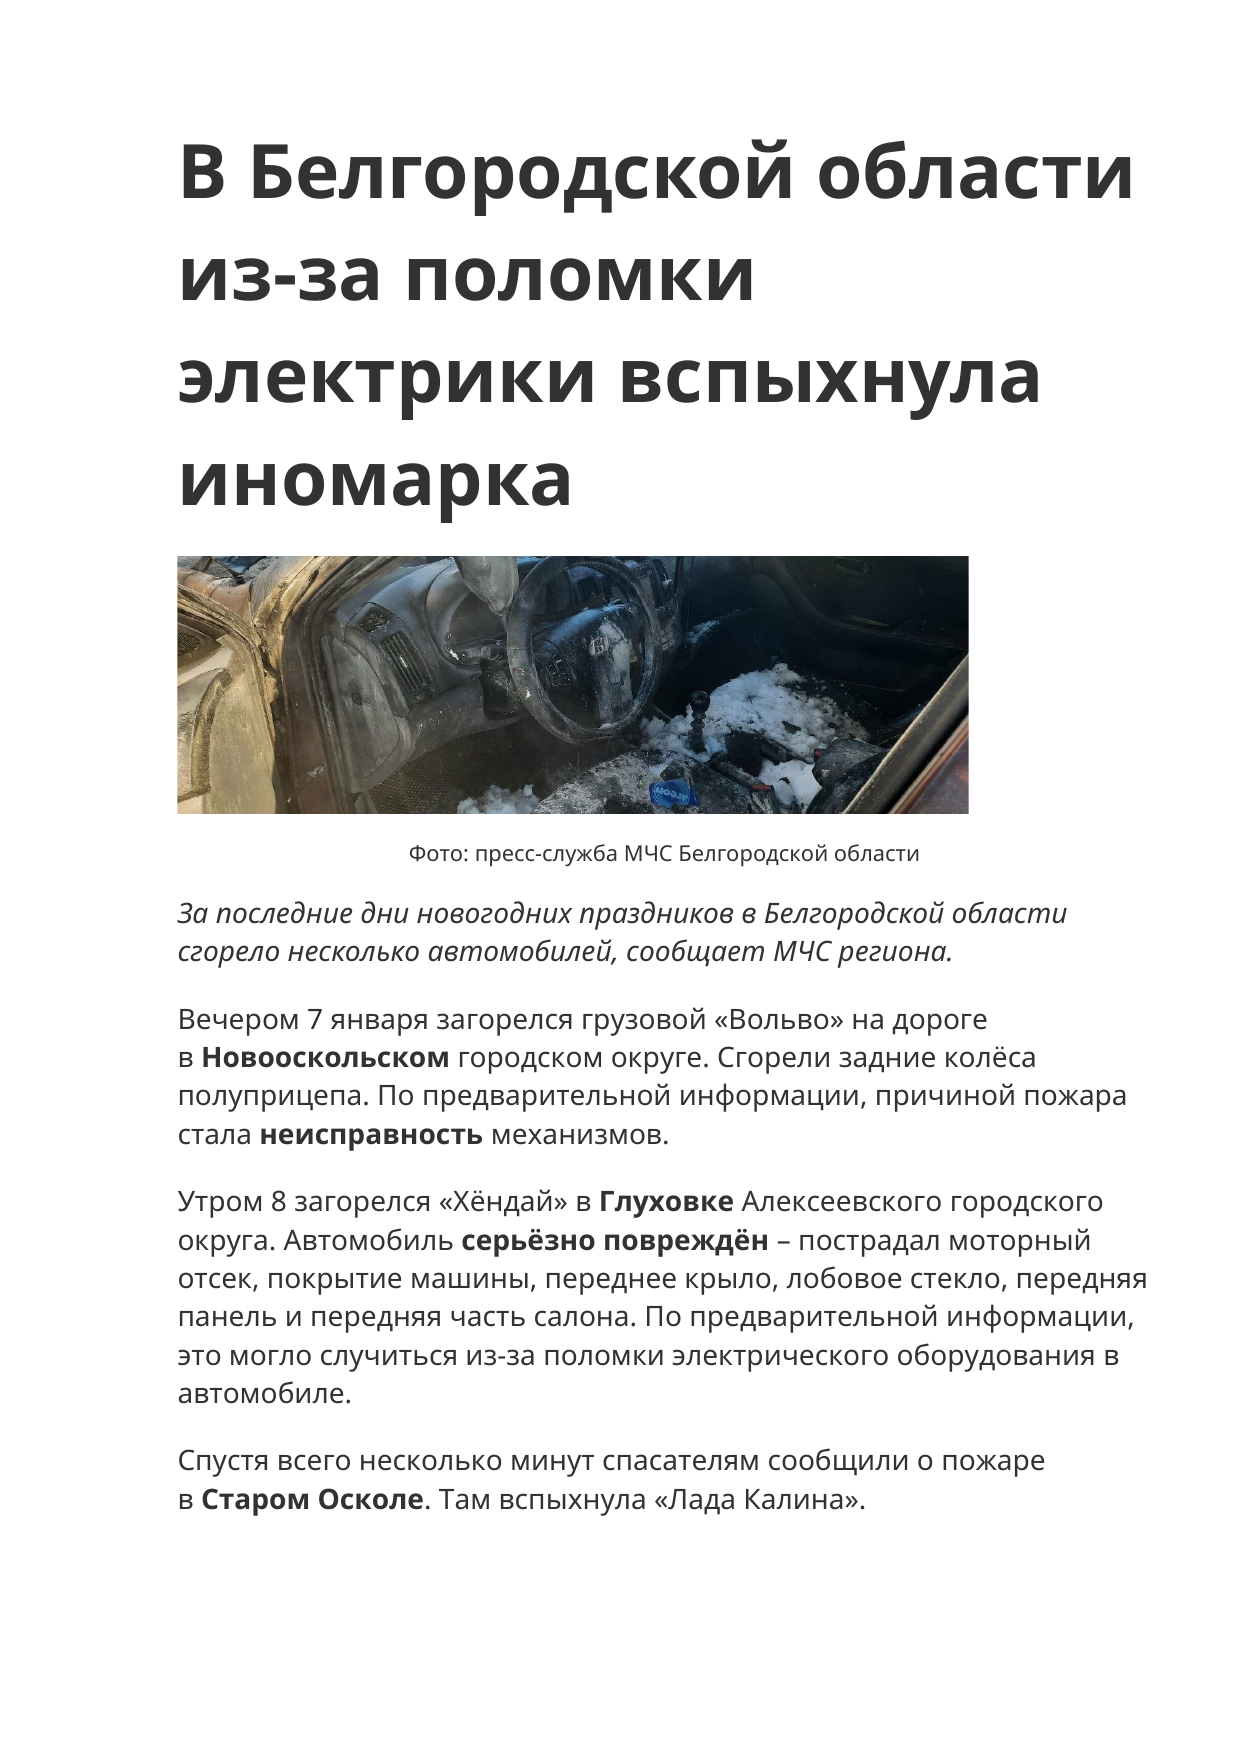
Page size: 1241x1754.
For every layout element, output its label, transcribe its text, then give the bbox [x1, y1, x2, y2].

text Спустя всего несколько минут спасателям сообщили о пожаре в Старом Осколе. Там вспыхнула «Лада Калина». [177, 1441, 1152, 1517]
text Фото: пресс-служба МЧС Белгородской области [177, 838, 1152, 868]
text Вечером 7 января загорелся грузовой «Вольво» на дороге в Новооскольском городском округе. Сгорели задние колёса полуприцепа. По предварительной информации, причиной пожара стала неисправность механизмов. [177, 999, 1152, 1152]
picture [177, 556, 969, 814]
text За последние дни новогодних праздников в Белгородской области сгорело несколько автомобилей, сообщает МЧС региона. [177, 893, 1152, 970]
text Утром 8 загорелся «Хёндай» в Глуховке Алексеевского городского округа. Автомобиль серьёзно повреждён – пострадал моторный отсек, покрытие машины, переднее крыло, лобовое стекло, передняя панель и передняя часть салона. По предварительной информации, это могло случиться из-за поломки электрического оборудования в автомобиле. [177, 1181, 1152, 1411]
subtitle В Белгородской области из-за поломки электрики вспыхнула иномарка [177, 118, 1152, 527]
